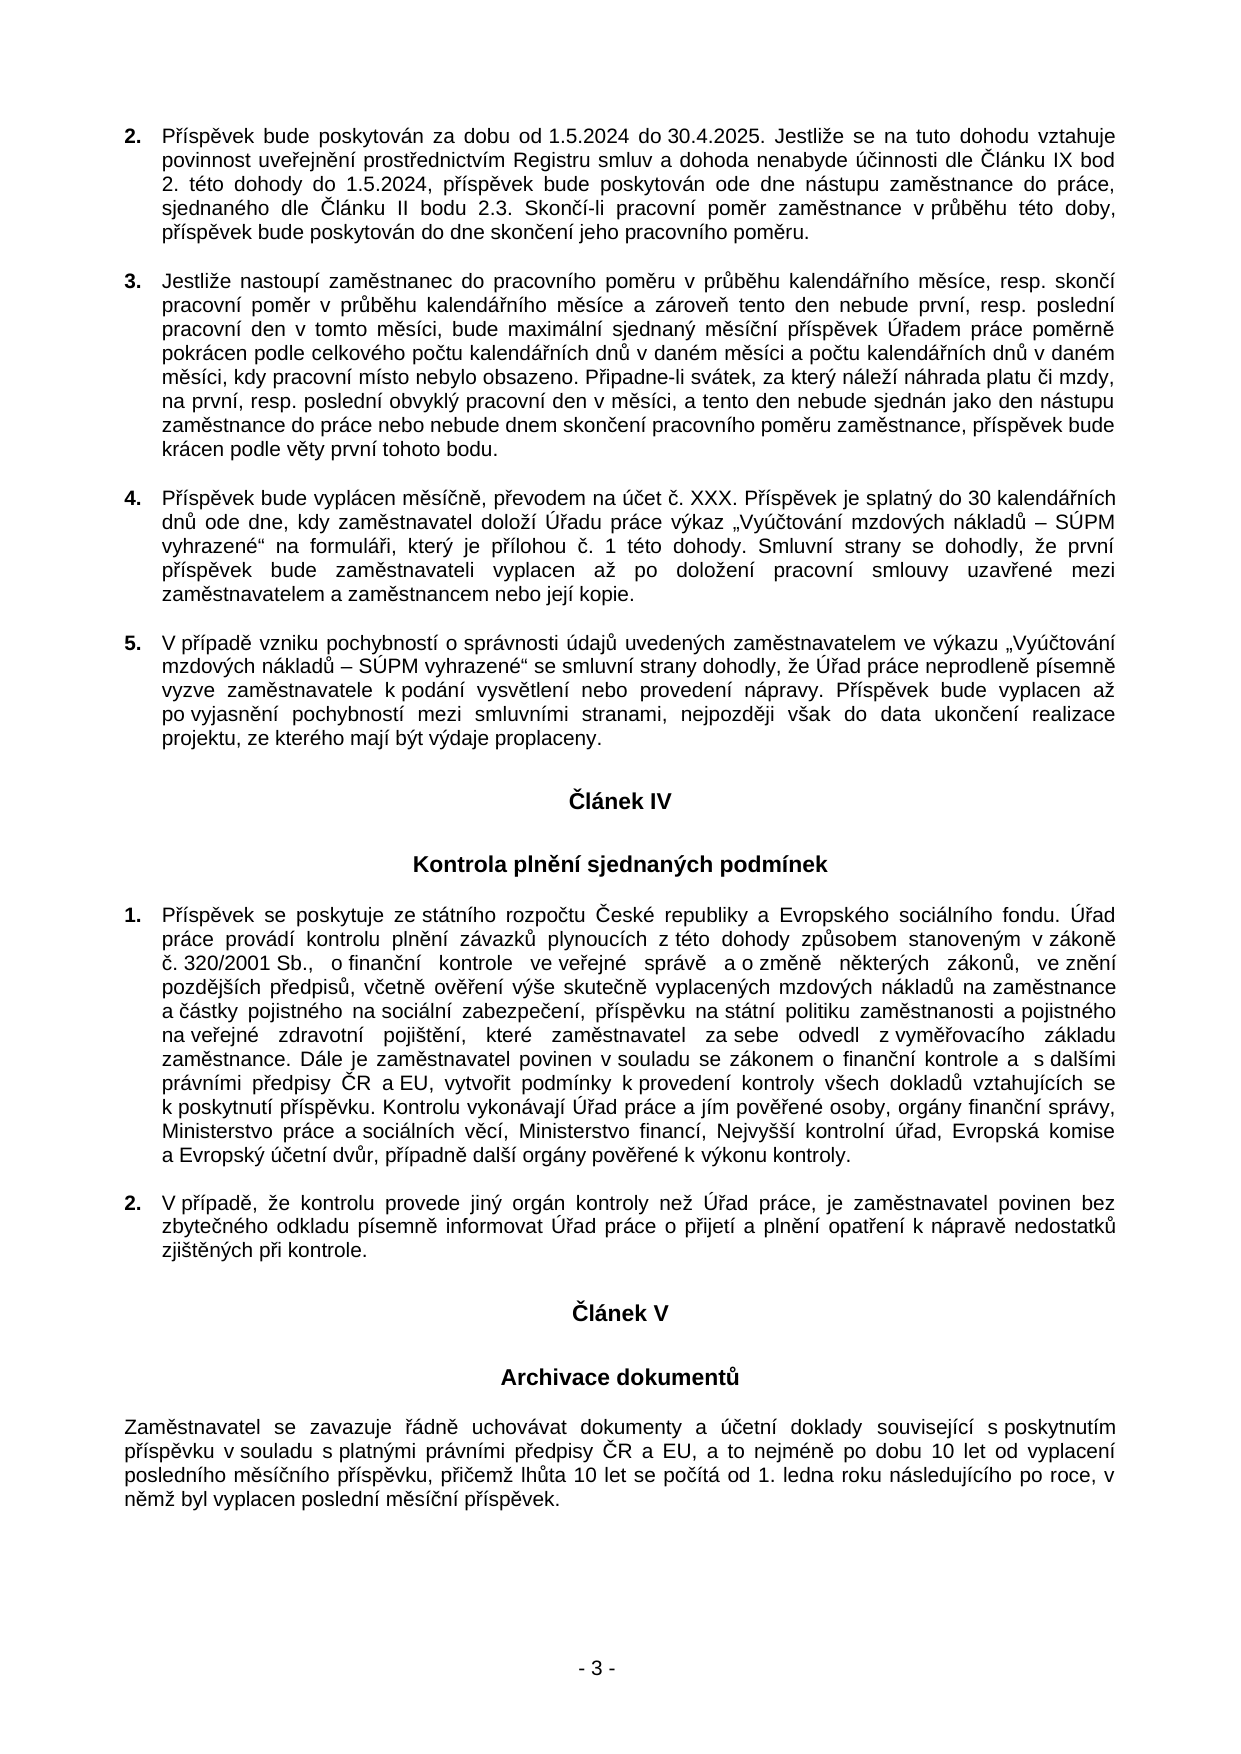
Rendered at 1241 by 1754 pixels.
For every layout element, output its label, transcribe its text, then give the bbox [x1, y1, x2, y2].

list Příspěvek se poskytuje ze státního rozpočtu České republiky a Evropského sociálního fondu. Úřad práce provádí kontrolu plnění závazků plynoucích z této dohody způsobem stanoveným v zákoně č. 320/2001 Sb., o finanční kontrole ve veřejné správě a o změně některých zákonů, ve znění pozdějších předpisů, včetně ověření výše skutečně vyplacených mzdových nákladů na zaměstnance a částky pojistného na sociální zabezpečení, příspěvku na státní politiku zaměstnanosti a pojistného na veřejné zdravotní pojištění, které zaměstnavatel za sebe odvedl z vyměřovacího základu zaměstnance. Dále je zaměstnavatel povinen v souladu se zákonem o finanční kontrole a s dalšími právními předpisy ČR a EU, vytvořit podmínky k provedení kontroly všech dokladů vztahujících se k poskytnutí příspěvku. Kontrolu vykonávají Úřad práce a jím pověřené osoby, orgány finanční správy, Ministerstvo práce a sociálních věcí, Ministerstvo financí, Nejvyšší kontrolní úřad, Evropská komise a Evropský účetní dvůr, případně další orgány pověřené k výkonu kontroly. [124, 903, 1116, 1166]
list V případě, že kontrolu provede jiný orgán kontroly než Úřad práce, je zaměstnavatel povinen bez zbytečného odkladu písemně informovat Úřad práce o přijetí a plnění opatření k nápravě nedostatků zjištěných při kontrole. [124, 1190, 1116, 1262]
text Článek V [124, 1300, 1116, 1326]
text Archivace dokumentů [124, 1363, 1116, 1390]
list Jestliže nastoupí zaměstnanec do pracovního poměru v průběhu kalendářního měsíce, resp. skončí pracovní poměr v průběhu kalendářního měsíce a zároveň tento den nebude první, resp. poslední pracovní den v tomto měsíci, bude maximální sjednaný měsíční příspěvek Úřadem práce poměrně pokrácen podle celkového počtu kalendářních dnů v daném měsíci a počtu kalendářních dnů v daném měsíci, kdy pracovní místo nebylo obsazeno. Připadne-li svátek, za který náleží náhrada platu či mzdy, na první, resp. poslední obvyklý pracovní den v měsíci, a tento den nebude sjednán jako den nástupu zaměstnance do práce nebo nebude dnem skončení pracovního poměru zaměstnance, příspěvek bude krácen podle věty první tohoto bodu. [124, 269, 1116, 461]
text Kontrola plnění sjednaných podmínek [124, 851, 1116, 878]
text Článek IV [124, 788, 1116, 814]
list Zaměstnavatel se zavazuje řádně uchovávat dokumenty a účetní doklady související s poskytnutím příspěvku v souladu s platnými právními předpisy ČR a EU, a to nejméně po dobu 10 let od vyplacení posledního měsíčního příspěvku, přičemž lhůta 10 let se počítá od 1. ledna roku následujícího po roce, v němž byl vyplacen poslední měsíční příspěvek. [124, 1415, 1116, 1511]
list Příspěvek bude vyplácen měsíčně, převodem na účet č. XXX. Příspěvek je splatný do 30 kalendářních dnů ode dne, kdy zaměstnavatel doloží Úřadu práce výkaz „Vyúčtování mzdových nákladů – SÚPM vyhrazené“ na formuláři, který je přílohou č. 1 této dohody. Smluvní strany se dohodly, že první příspěvek bude zaměstnavateli vyplacen až po doložení pracovní smlouvy uzavřené mezi zaměstnavatelem a zaměstnancem nebo její kopie. [124, 486, 1116, 605]
list Příspěvek bude poskytován za dobu od 1.5.2024 do 30.4.2025. Jestliže se na tuto dohodu vztahuje povinnost uveřejnění prostřednictvím Registru smluv a dohoda nenabyde účinnosti dle Článku IX bod 2. této dohody do 1.5.2024, příspěvek bude poskytován ode dne nástupu zaměstnance do práce, sjednaného dle Článku II bodu 2.3. Skončí-li pracovní poměr zaměstnance v průběhu této doby, příspěvek bude poskytován do dne skončení jeho pracovního poměru. [124, 124, 1116, 244]
list V případě vzniku pochybností o správnosti údajů uvedených zaměstnavatelem ve výkazu „Vyúčtování mzdových nákladů – SÚPM vyhrazené“ se smluvní strany dohodly, že Úřad práce neprodleně písemně vyzve zaměstnavatele k podání vysvětlení nebo provedení nápravy. Příspěvek bude vyplacen až po vyjasnění pochybností mezi smluvními stranami, nejpozději však do data ukončení realizace projektu, ze kterého mají být výdaje proplaceny. [124, 630, 1116, 750]
